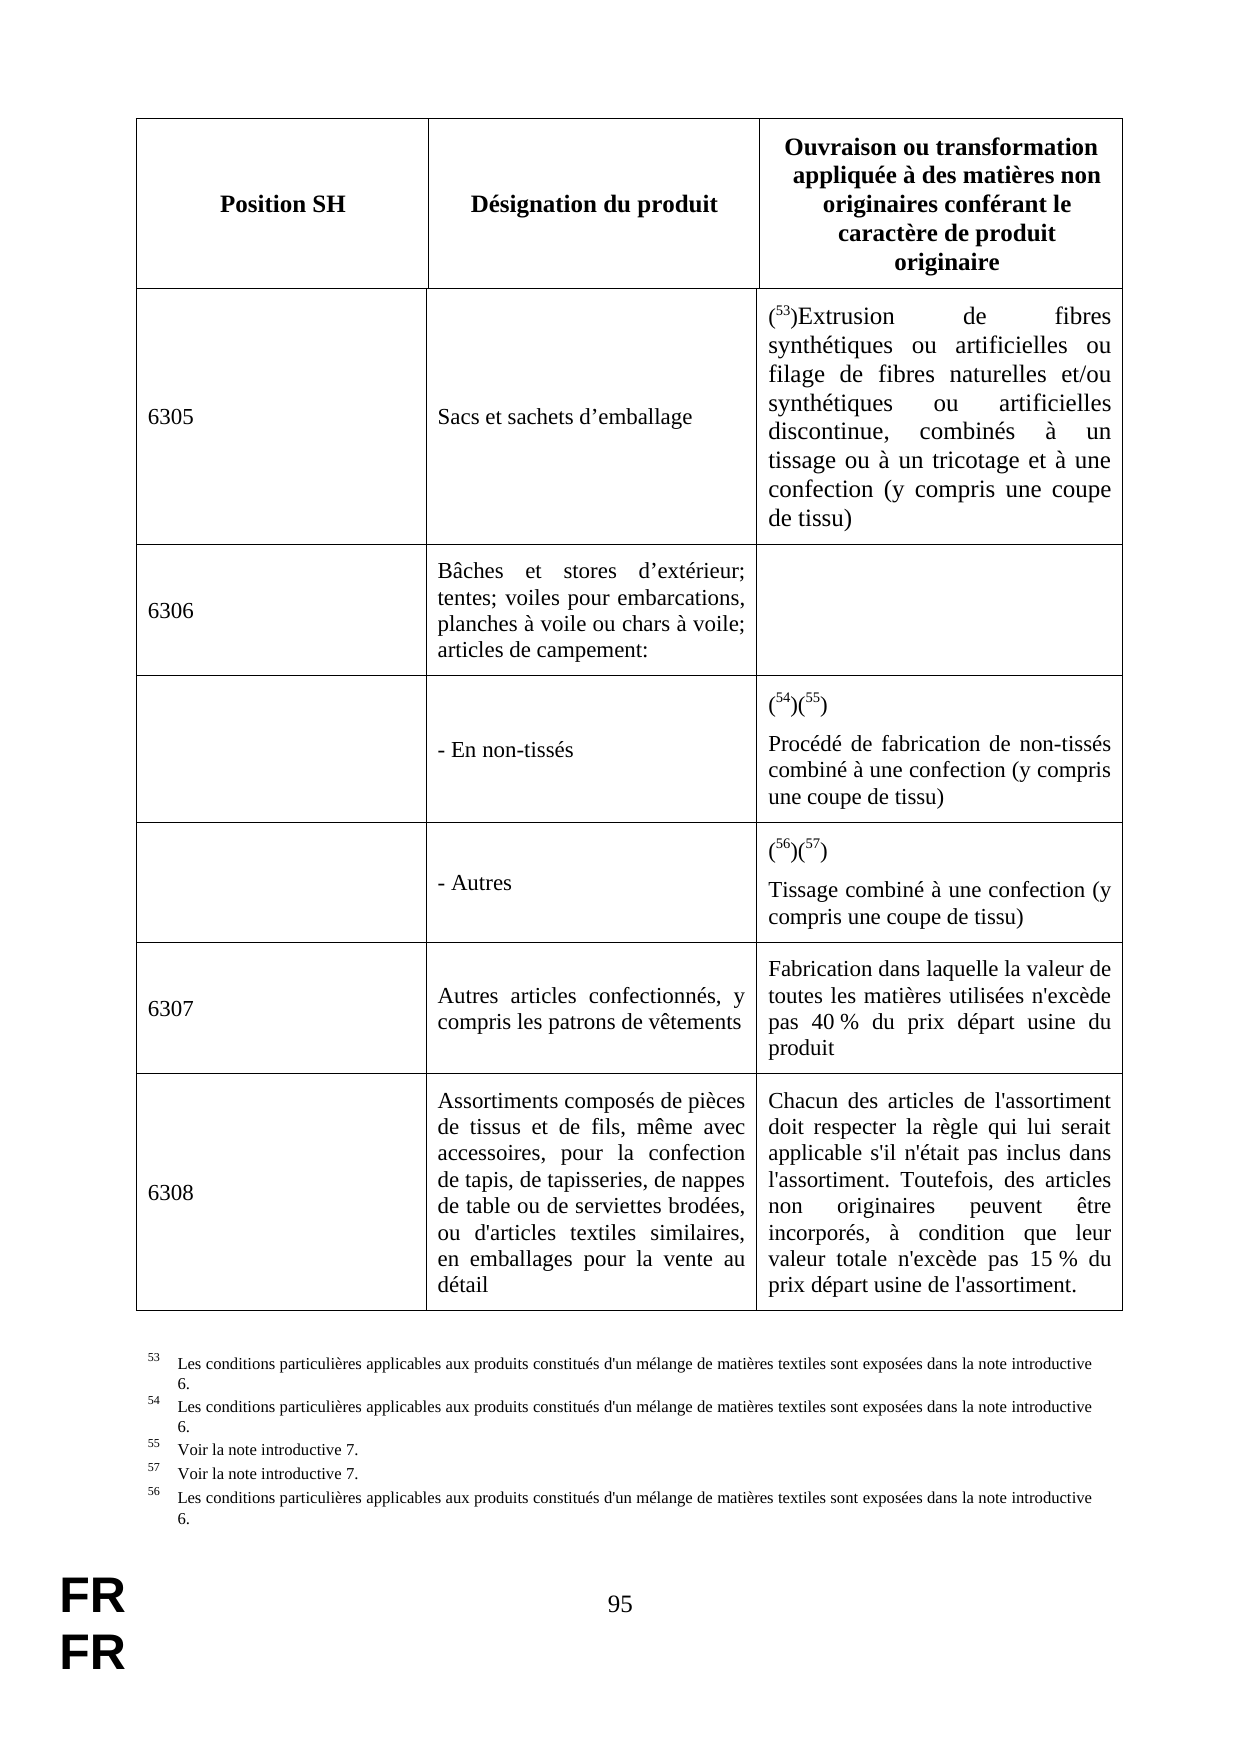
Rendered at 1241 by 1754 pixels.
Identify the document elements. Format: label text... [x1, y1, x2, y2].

table_header Ouvraison ou transformation appliquée à des matières non originaires conférant le caractère de produit originaire [760, 119, 1122, 288]
table_cell Assortiments composés de pièces de tissus et de fils, même avec accessoires, pour la confection de tapis, de tapisseries, de nappes de table ou de serviettes brodées, ou d'articles textiles similaires, en emballages pour la vente au détail [427, 1074, 756, 1310]
table_cell - En non-tissés [427, 676, 756, 822]
table_header Désignation du produit [429, 119, 759, 288]
table_cell [137, 823, 426, 942]
table_cell Sacs et sachets d’emballage [427, 289, 756, 544]
table_cell 6308 [137, 1074, 426, 1310]
table_cell - Autres [427, 823, 756, 942]
table_cell Fabrication dans laquelle la valeur de toutes les matières utilisées n'excède pas 40 % du prix départ usine du produit [757, 943, 1122, 1073]
table_cell Autres articles confectionnés, y compris les patrons de vêtements [427, 943, 756, 1073]
table_cell Bâches et stores d’extérieur; tentes; voiles pour embarcations, planches à voile ou chars à voile; articles de campement: [427, 545, 756, 675]
table_cell ()() Procédé de fabrication de non-tissés combiné à une confection (y compris une coupe de tissu) [757, 676, 1122, 822]
table_cell 6305 [137, 289, 426, 544]
table_cell Chacun des articles de l'assortiment doit respecter la règle qui lui serait applicable s'il n'était pas inclus dans l'assortiment. Toutefois, des articles non originaires peuvent être incorporés, à condition que leur valeur totale n'excède pas 15 % du prix départ usine de l'assortiment. [757, 1074, 1122, 1310]
table_cell 6306 [137, 545, 426, 675]
table_cell 6307 [137, 943, 426, 1073]
table_cell ()Extrusion de fibres synthétiques ou artificielles ou filage de fibres naturelles et/ou synthétiques ou artificielles discontinue, combinés à un tissage ou à un tricotage et à une confection (y compris une coupe de tissu) [757, 289, 1122, 544]
table_cell ()() Tissage combiné à une confection (y compris une coupe de tissu) [757, 823, 1122, 942]
table_cell [137, 676, 426, 822]
table_cell [757, 545, 1122, 675]
table_header Position SH [137, 119, 428, 288]
